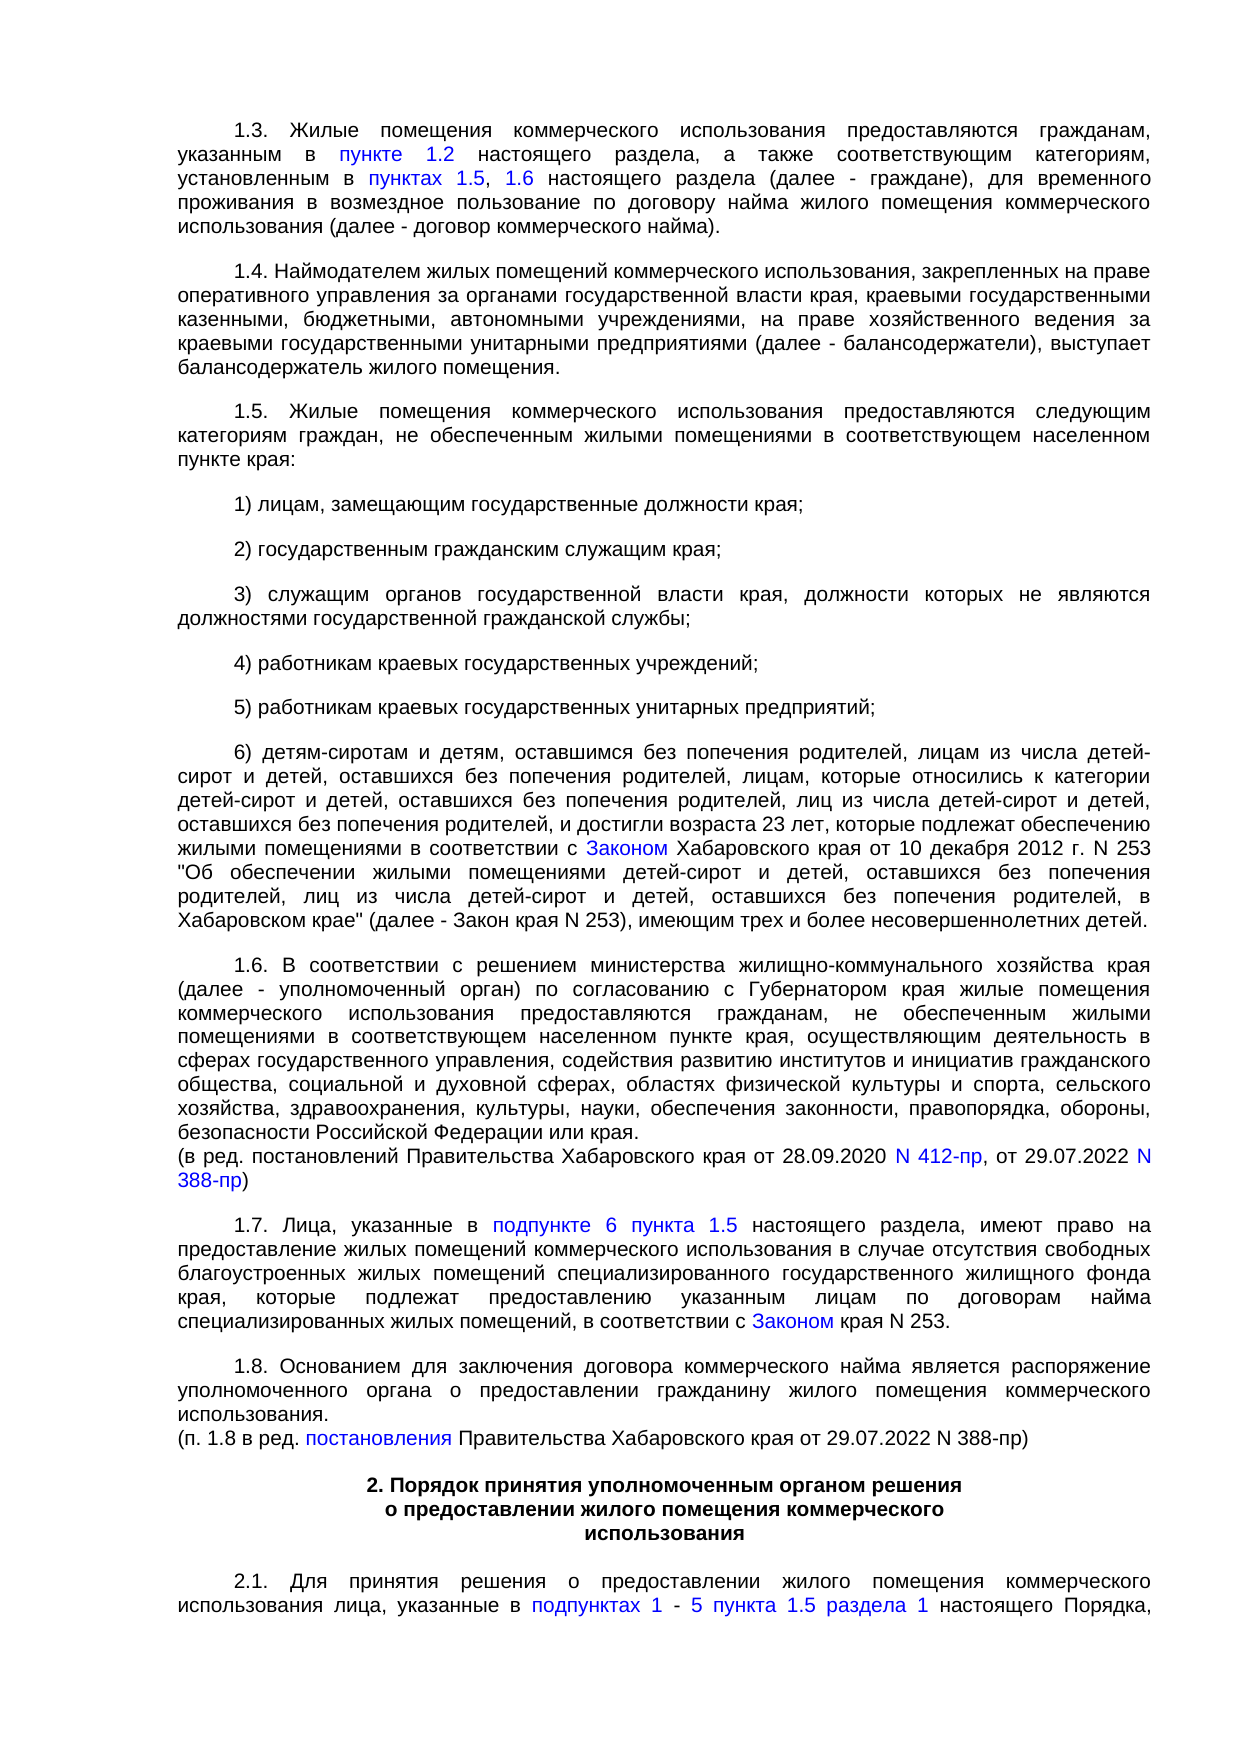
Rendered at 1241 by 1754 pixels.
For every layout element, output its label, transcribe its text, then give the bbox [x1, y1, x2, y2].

text 4) работникам краевых государственных учреждений; [177, 650, 1152, 674]
text (п. 1.8 в ред. постановления Правительства Хабаровского края от 29.07.2022 N 388-пр) [177, 1425, 1152, 1449]
text 1.4. Наймодателем жилых помещений коммерческого использования, закрепленных на праве оперативного управления за органами государственной власти края, краевыми государственными казенными, бюджетными, автономными учреждениями, на праве хозяйственного ведения за краевыми государственными унитарными предприятиями (далее - балансодержатели), выступает балансодержатель жилого помещения. [177, 259, 1152, 378]
text 6) детям-сиротам и детям, оставшимся без попечения родителей, лицам из числа детей-сирот и детей, оставшихся без попечения родителей, лицам, которые относились к категории детей-сирот и детей, оставшихся без попечения родителей, лиц из числа детей-сирот и детей, оставшихся без попечения родителей, и достигли возраста 23 лет, которые подлежат обеспечению жилыми помещениями в соответствии с Законом Хабаровского края от 10 декабря 2012 г. N 253 "Об обеспечении жилыми помещениями детей-сирот и детей, оставшихся без попечения родителей, лиц из числа детей-сирот и детей, оставшихся без попечения родителей, в Хабаровском крае" (далее - Закон края N 253), имеющим трех и более несовершеннолетних детей. [177, 740, 1152, 932]
text 1.3. Жилые помещения коммерческого использования предоставляются гражданам, указанным в пункте 1.2 настоящего раздела, а также соответствующим категориям, установленным в пунктах 1.5, 1.6 настоящего раздела (далее - граждане), для временного проживания в возмездное пользование по договору найма жилого помещения коммерческого использования (далее - договор коммерческого найма). [177, 118, 1152, 238]
text 1.7. Лица, указанные в подпункте 6 пункта 1.5 настоящего раздела, имеют право на предоставление жилых помещений коммерческого использования в случае отсутствия свободных благоустроенных жилых помещений специализированного государственного жилищного фонда края, которые подлежат предоставлению указанным лицам по договорам найма специализированных жилых помещений, в соответствии с Законом края N 253. [177, 1213, 1152, 1333]
text 1.5. Жилые помещения коммерческого использования предоставляются следующим категориям граждан, не обеспеченным жилыми помещениями в соответствующем населенном пункте края: [177, 399, 1152, 471]
title о предоставлении жилого помещения коммерческого [177, 1497, 1152, 1521]
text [177, 1569, 1152, 1617]
title использования [177, 1521, 1152, 1545]
text 3) служащим органов государственной власти края, должности которых не являются должностями государственной гражданской службы; [177, 582, 1152, 629]
text 2) государственным гражданским служащим края; [177, 537, 1152, 561]
text 1.8. Основанием для заключения договора коммерческого найма является распоряжение уполномоченного органа о предоставлении гражданину жилого помещения коммерческого использования. [177, 1353, 1152, 1425]
title 2. Порядок принятия уполномоченным органом решения [177, 1473, 1152, 1497]
text (в ред. постановлений Правительства Хабаровского края от 28.09.2020 N 412-пр, от 29.07.2022 N 388-пр) [177, 1144, 1152, 1192]
text 1.6. В соответствии с решением министерства жилищно-коммунального хозяйства края (далее - уполномоченный орган) по согласованию с Губернатором края жилые помещения коммерческого использования предоставляются гражданам, не обеспеченным жилыми помещениями в соответствующем населенном пункте края, осуществляющим деятельность в сферах государственного управления, содействия развитию институтов и инициатив гражданского общества, социальной и духовной сферах, областях физической культуры и спорта, сельского хозяйства, здравоохранения, культуры, науки, обеспечения законности, правопорядка, обороны, безопасности Российской Федерации или края. [177, 952, 1152, 1144]
text 5) работникам краевых государственных унитарных предприятий; [177, 695, 1152, 719]
text 1) лицам, замещающим государственные должности края; [177, 492, 1152, 516]
